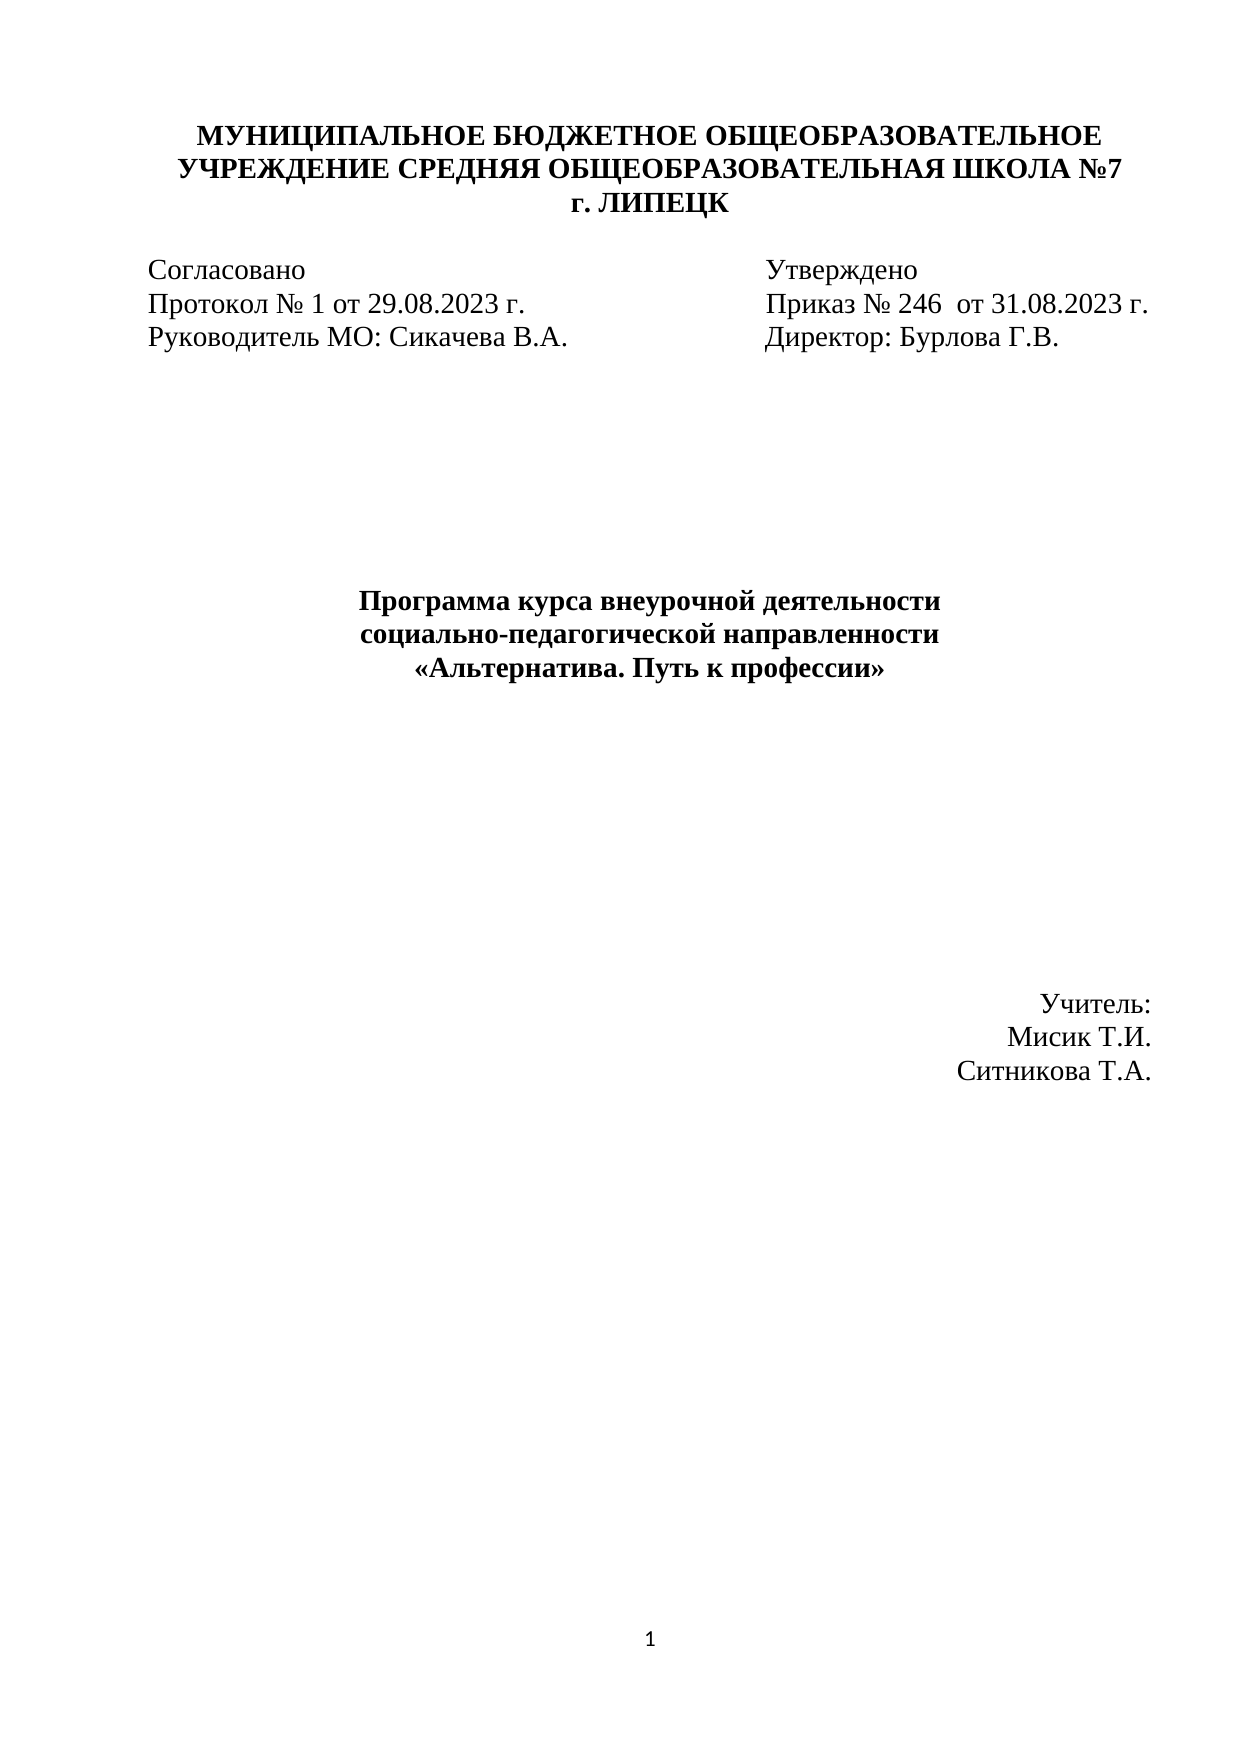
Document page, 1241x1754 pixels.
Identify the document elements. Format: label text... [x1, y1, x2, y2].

text Программа курса внеурочной деятельности [148, 583, 1152, 616]
text «Альтернатива. Путь к профессии» [148, 650, 1152, 683]
text Согласовано Утверждено [148, 252, 1152, 286]
text Учитель: [148, 986, 1152, 1019]
text МУНИЦИПАЛЬНОЕ БЮДЖЕТНОЕ ОБЩЕОБРАЗОВАТЕЛЬНОЕ УЧРЕЖДЕНИЕ СРЕДНЯЯ ОБЩЕОБРАЗОВАТЕЛЬНАЯ ШКОЛА №7 [148, 118, 1152, 185]
text Ситникова Т.А. [148, 1053, 1152, 1087]
text Руководитель МО: Сикачева В.А. Директор: Бурлова Г.В. [148, 319, 1152, 353]
text социально-педагогической направленности [148, 616, 1152, 650]
text Протокол № 1 от 29.08.2023 г. Приказ № 246 от 31.08.2023 г. [148, 286, 1152, 319]
text г. ЛИПЕЦК [148, 185, 1152, 219]
text Мисик Т.И. [148, 1019, 1152, 1053]
